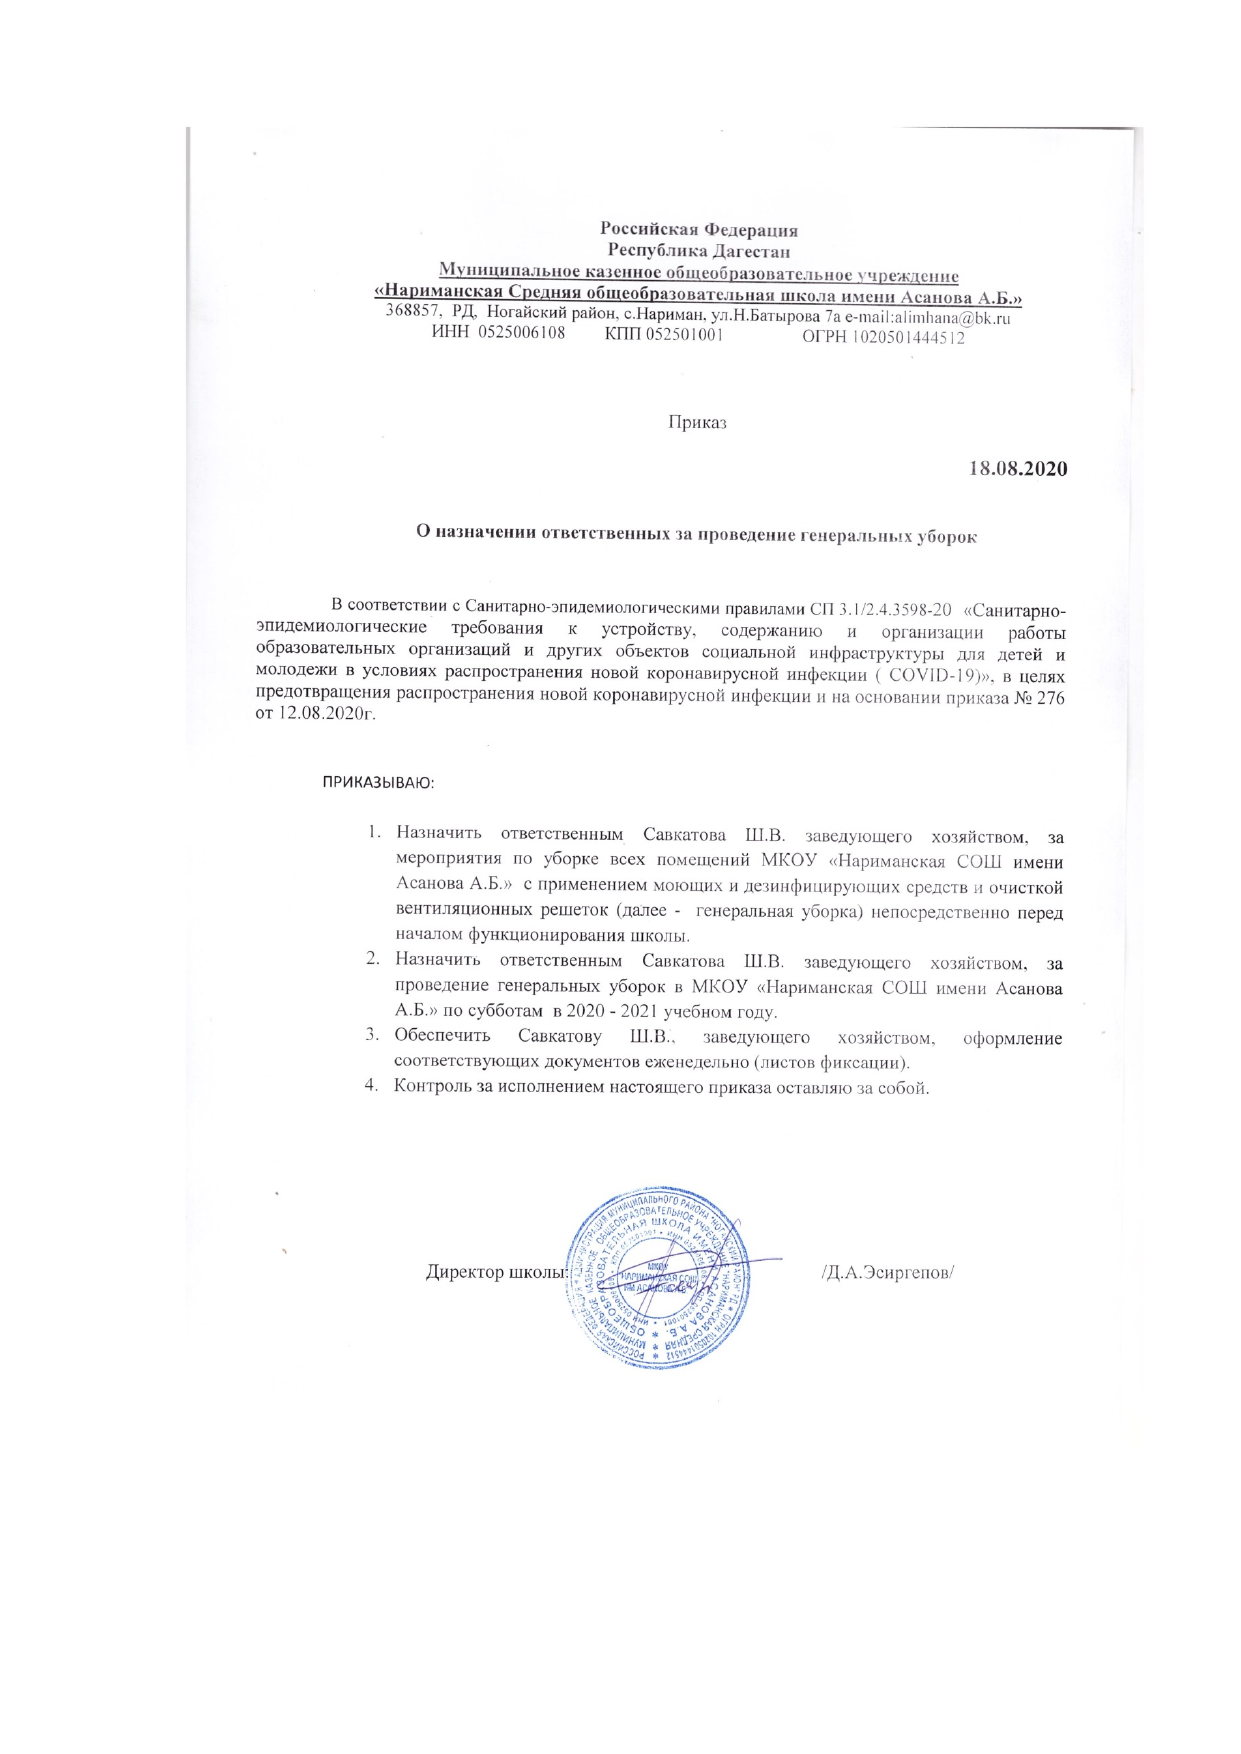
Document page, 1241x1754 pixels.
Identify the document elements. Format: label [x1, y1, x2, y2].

picture [177, 118, 1152, 1459]
